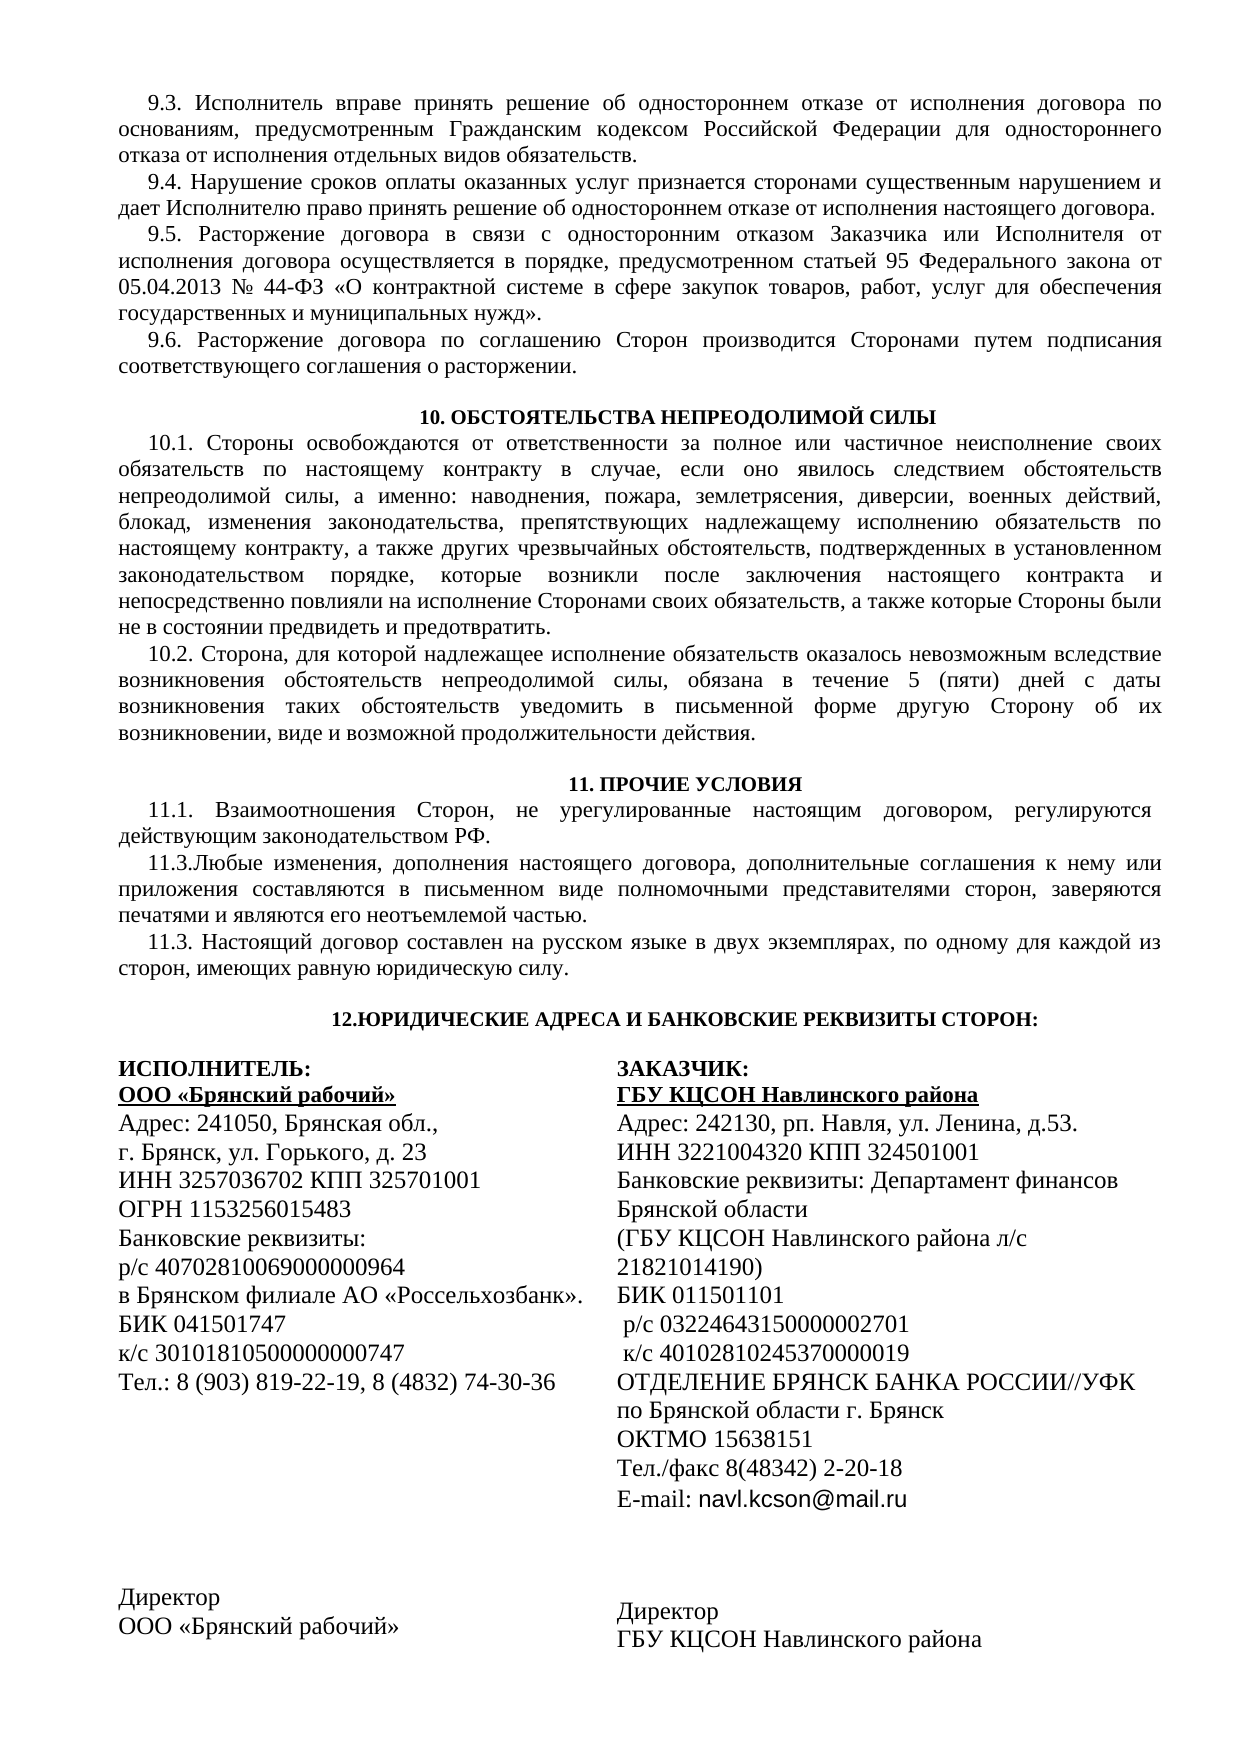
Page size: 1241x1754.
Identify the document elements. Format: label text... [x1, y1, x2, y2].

text 10. ОБСТОЯТЕЛЬСТВА НЕПРЕОДОЛИМОЙ СИЛЫ [118, 405, 1163, 429]
text 9.3. Исполнитель вправе принять решение об одностороннем отказе от исполнения договора по основаниям, предусмотренным Гражданским кодексом Российской Федерации для одностороннего отказа от исполнения отдельных видов обязательств. [118, 89, 1163, 168]
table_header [107, 1055, 605, 1682]
text 11.1. Взаимоотношения Сторон, не урегулированные настоящим договором, регулируются действующим законодательством РФ. [119, 796, 1151, 849]
text 10.2. Сторона, для которой надлежащее исполнение обязательств оказалось невозможным вследствие возникновения обстоятельств непреодолимой силы, обязана в течение 5 (пяти) дней с даты возникновения таких обстоятельств уведомить в письменной форме другую Сторону об их возникновении, виде и возможной продолжительности действия. [118, 640, 1163, 745]
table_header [605, 1055, 1167, 1682]
text 10.1. Стороны освобождаются от ответственности за полное или частичное неисполнение своих обязательств по настоящему контракту в случае, если оно явилось следствием обстоятельств непреодолимой силы, а именно: наводнения, пожара, землетрясения, диверсии, военных действий, блокад, изменения законодательства, препятствующих надлежащему исполнению обязательств по настоящему контракту, а также других чрезвычайных обстоятельств, подтвержденных в установленном законодательством порядке, которые возникли после заключения настоящего контракта и непосредственно повлияли на исполнение Сторонами своих обязательств, а также которые Стороны были не в состоянии предвидеть и предотвратить. [118, 429, 1163, 640]
text 11.3. Настоящий договор составлен на русском языке в двух экземплярах, по одному для каждой из сторон, имеющих равную юридическую силу. [118, 928, 1163, 981]
text 11.3.Любые изменения, дополнения настоящего договора, дополнительные соглашения к нему или приложения составляются в письменном виде полномочными представителями сторон, заверяются печатями и являются его неотъемлемой частью. [118, 849, 1163, 928]
text 9.6. Расторжение договора по соглашению Сторон производится Сторонами путем подписания соответствующего соглашения о расторжении. [118, 326, 1163, 378]
text 12.ЮРИДИЧЕСКИЕ АДРЕСА И БАНКОВСКИЕ РЕКВИЗИТЫ СТОРОН: [118, 1007, 1163, 1031]
text 9.4. Нарушение сроков оплаты оказанных услуг признается сторонами существенным нарушением и дает Исполнителю право принять решение об одностороннем отказе от исполнения настоящего договора. [118, 168, 1163, 220]
text 11. ПРОЧИЕ УСЛОВИЯ [118, 772, 1163, 796]
text 9.5. Расторжение договора в связи с односторонним отказом Заказчика или Исполнителя от исполнения договора осуществляется в порядке, предусмотренном статьей 95 Федерального закона от 05.04.2013 № 44-ФЗ «О контрактной системе в сфере закупок товаров, работ, услуг для обеспечения государственных и муниципальных нужд». [118, 220, 1163, 326]
